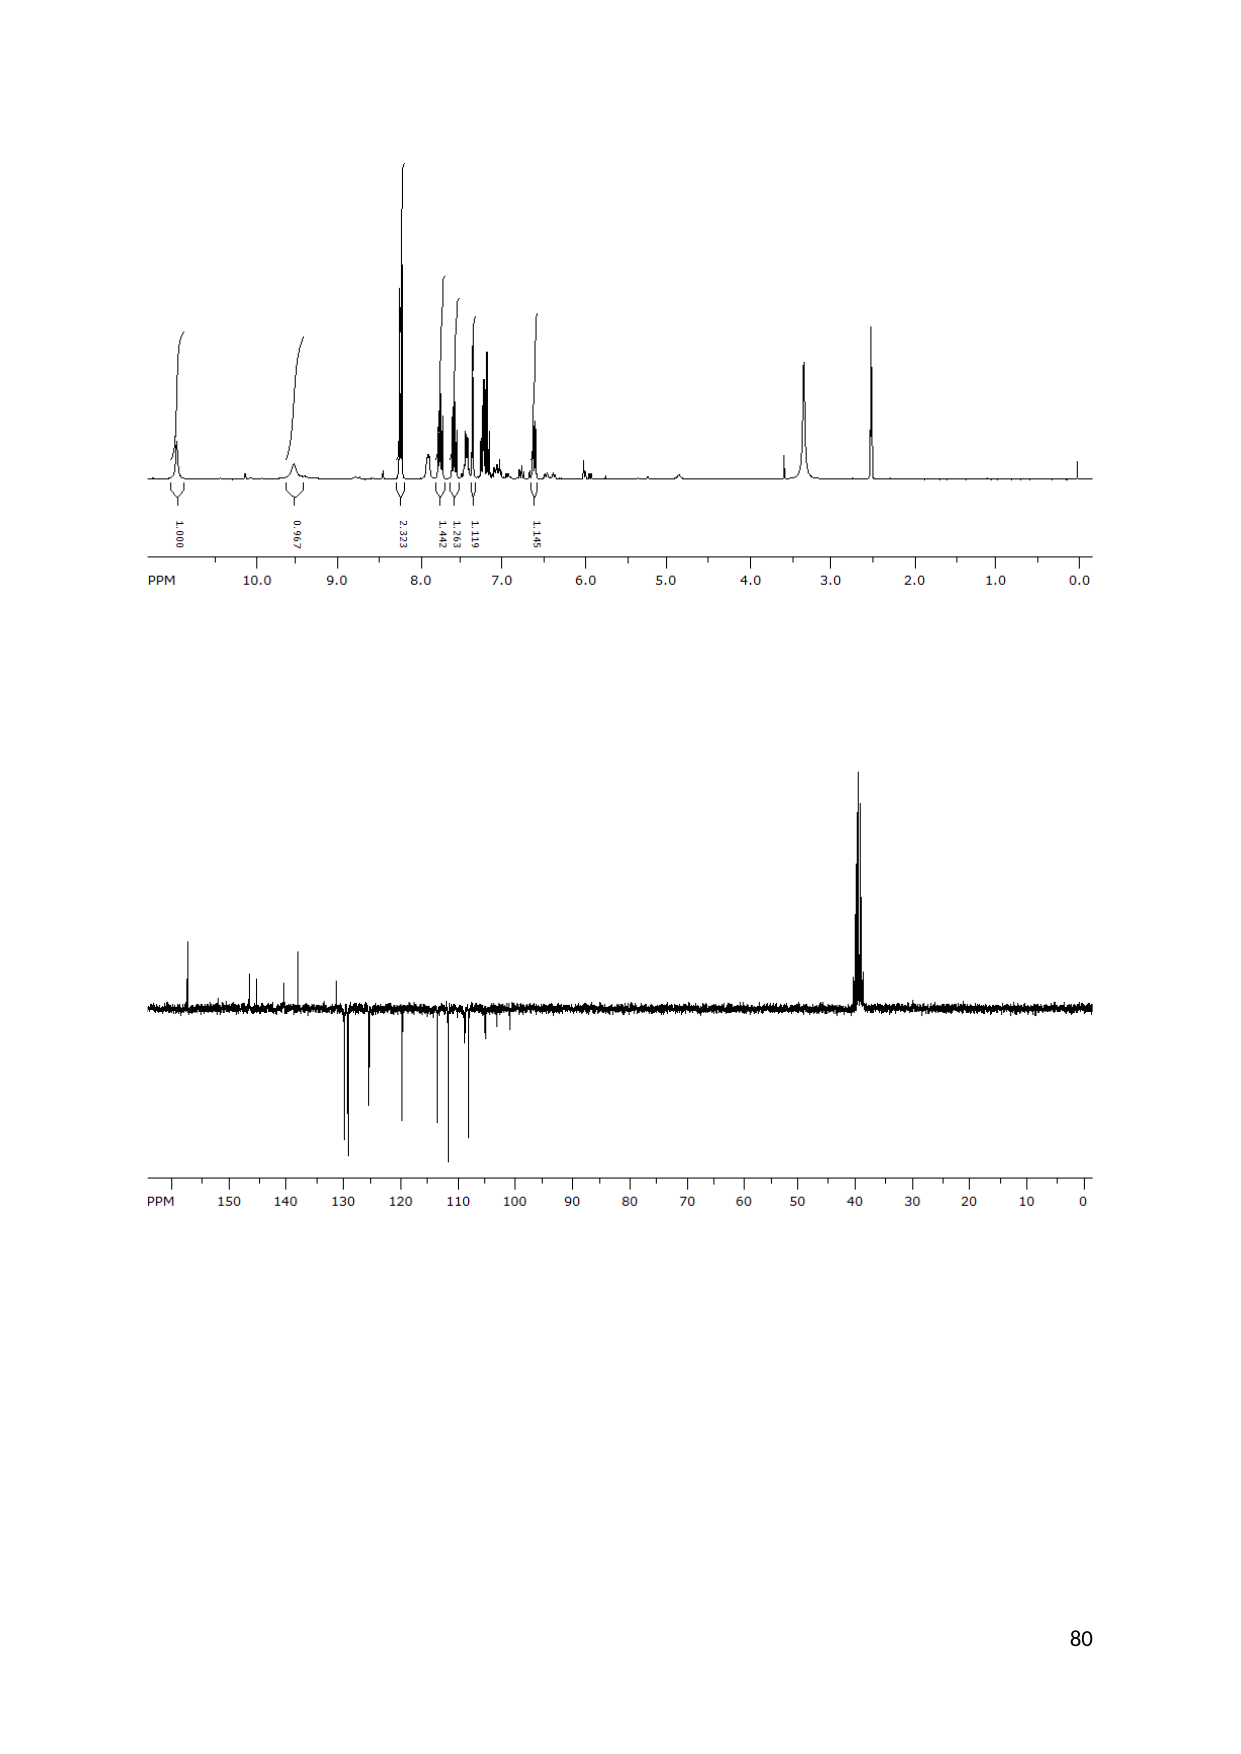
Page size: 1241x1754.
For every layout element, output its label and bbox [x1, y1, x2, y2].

picture [147, 698, 1093, 1225]
picture [147, 147, 1093, 600]
